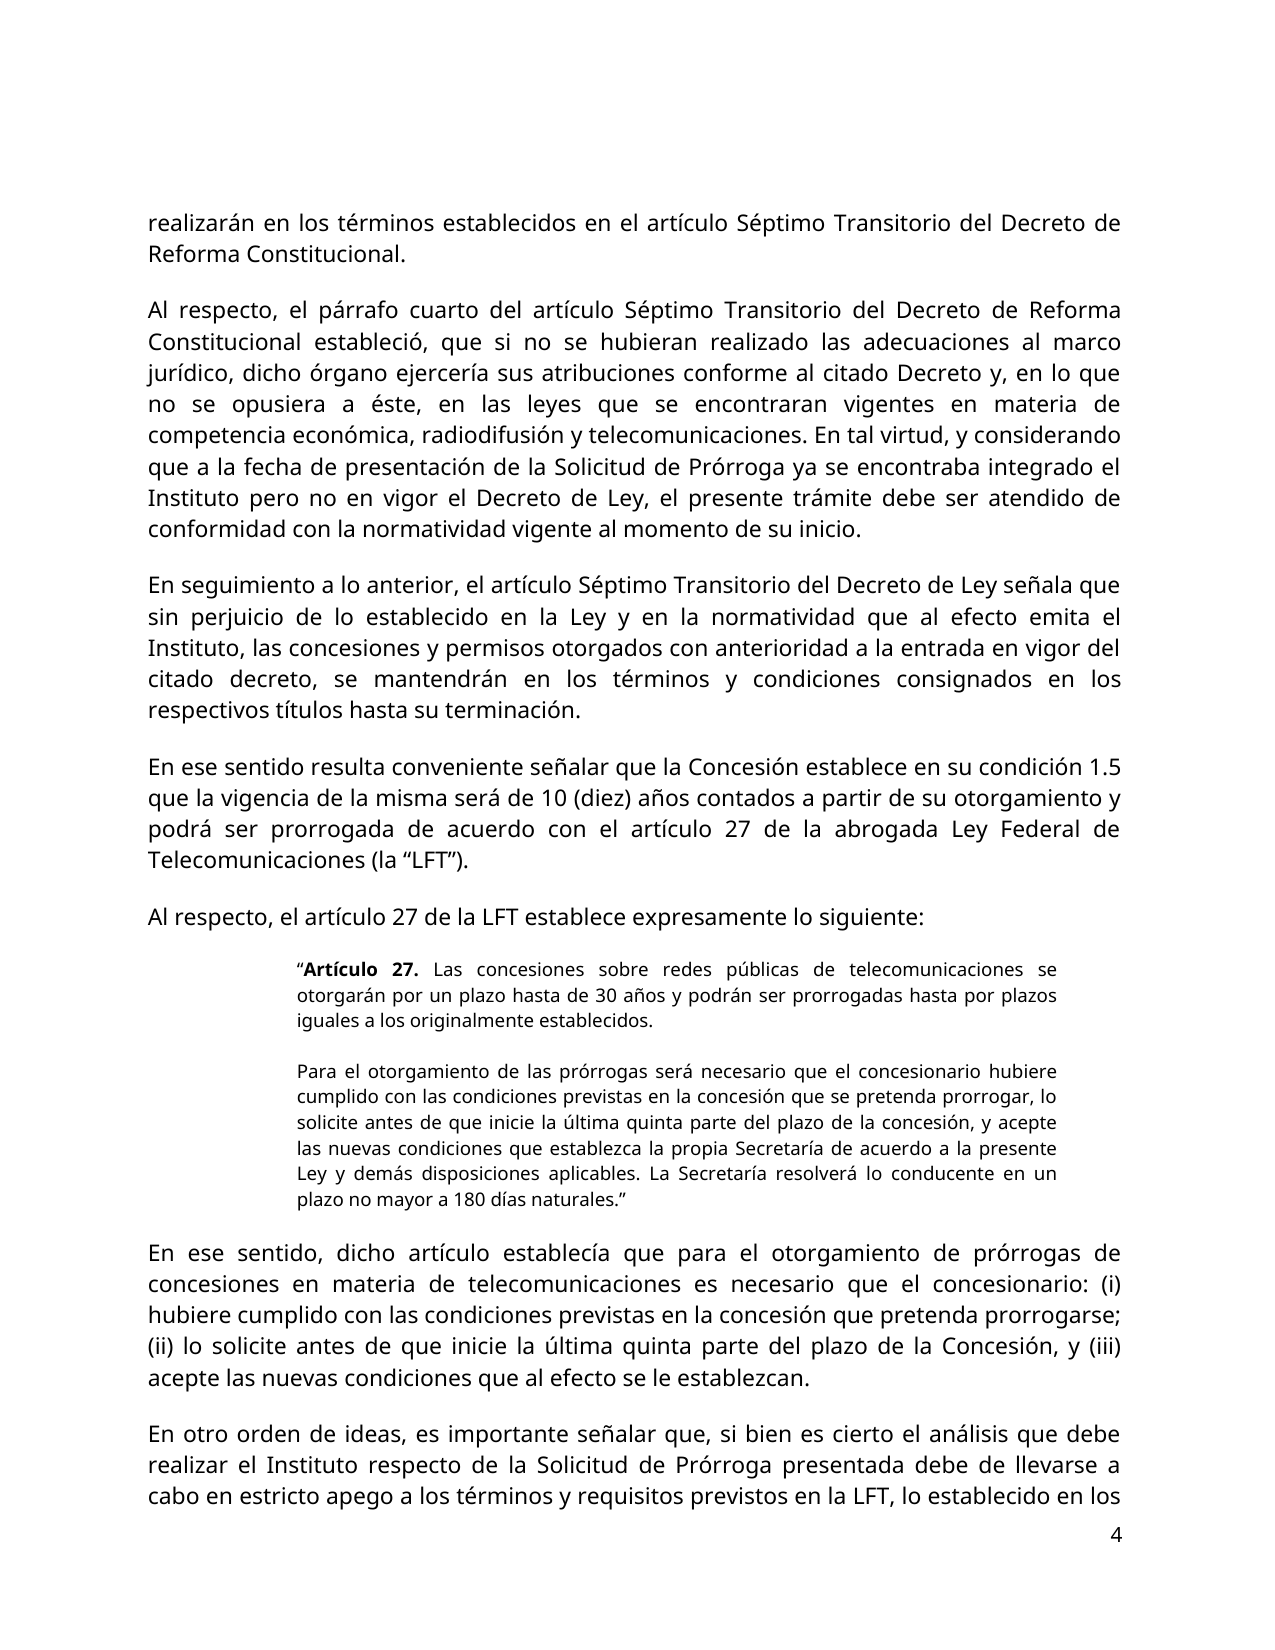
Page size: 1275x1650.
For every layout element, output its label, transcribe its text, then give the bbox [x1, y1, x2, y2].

text En seguimiento a lo anterior, el artículo Séptimo Transitorio del Decreto de Ley señala que sin perjuicio de lo establecido en la Ley y en la normatividad que al efecto emita el Instituto, las concesiones y permisos otorgados con anterioridad a la entrada en vigor del citado decreto, se mantendrán en los términos y condiciones consignados en los respectivos títulos hasta su terminación. [148, 569, 1122, 726]
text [148, 207, 1122, 269]
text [148, 1418, 1122, 1511]
text Para el otorgamiento de las prórrogas será necesario que el concesionario hubiere cumplido con las condiciones previstas en la concesión que se pretenda prorrogar, lo solicite antes de que inicie la última quinta parte del plazo de la concesión, y acepte las nuevas condiciones que establezca la propia Secretaría de acuerdo a la presente Ley y demás disposiciones aplicables. La Secretaría resolverá lo conducente en un plazo no mayor a 180 días naturales.” [297, 1058, 1058, 1211]
text En ese sentido, dicho artículo establecía que para el otorgamiento de prórrogas de concesiones en materia de telecomunicaciones es necesario que el concesionario: (i) hubiere cumplido con las condiciones previstas en la concesión que pretenda prorrogarse; (ii) lo solicite antes de que inicie la última quinta parte del plazo de la Concesión, y (iii) acepte las nuevas condiciones que al efecto se le establezcan. [148, 1236, 1122, 1393]
text Al respecto, el artículo 27 de la LFT establece expresamente lo siguiente: [148, 901, 1122, 932]
text “Artículo 27. Las concesiones sobre redes públicas de telecomunicaciones se otorgarán por un plazo hasta de 30 años y podrán ser prorrogadas hasta por plazos iguales a los originalmente establecidos. [297, 957, 1058, 1033]
text Al respecto, el párrafo cuarto del artículo Séptimo Transitorio del Decreto de Reforma Constitucional estableció, que si no se hubieran realizado las adecuaciones al marco jurídico, dicho órgano ejercería sus atribuciones conforme al citado Decreto y, en lo que no se opusiera a éste, en las leyes que se encontraran vigentes en materia de competencia económica, radiodifusión y telecomunicaciones. En tal virtud, y considerando que a la fecha de presentación de la Solicitud de Prórroga ya se encontraba integrado el Instituto pero no en vigor el Decreto de Ley, el presente trámite debe ser atendido de conformidad con la normatividad vigente al momento de su inicio. [148, 294, 1122, 544]
text En ese sentido resulta conveniente señalar que la Concesión establece en su condición 1.5 que la vigencia de la misma será de 10 (diez) años contados a partir de su otorgamiento y podrá ser prorrogada de acuerdo con el artículo 27 de la abrogada Ley Federal de Telecomunicaciones (la “LFT”). [148, 751, 1122, 876]
